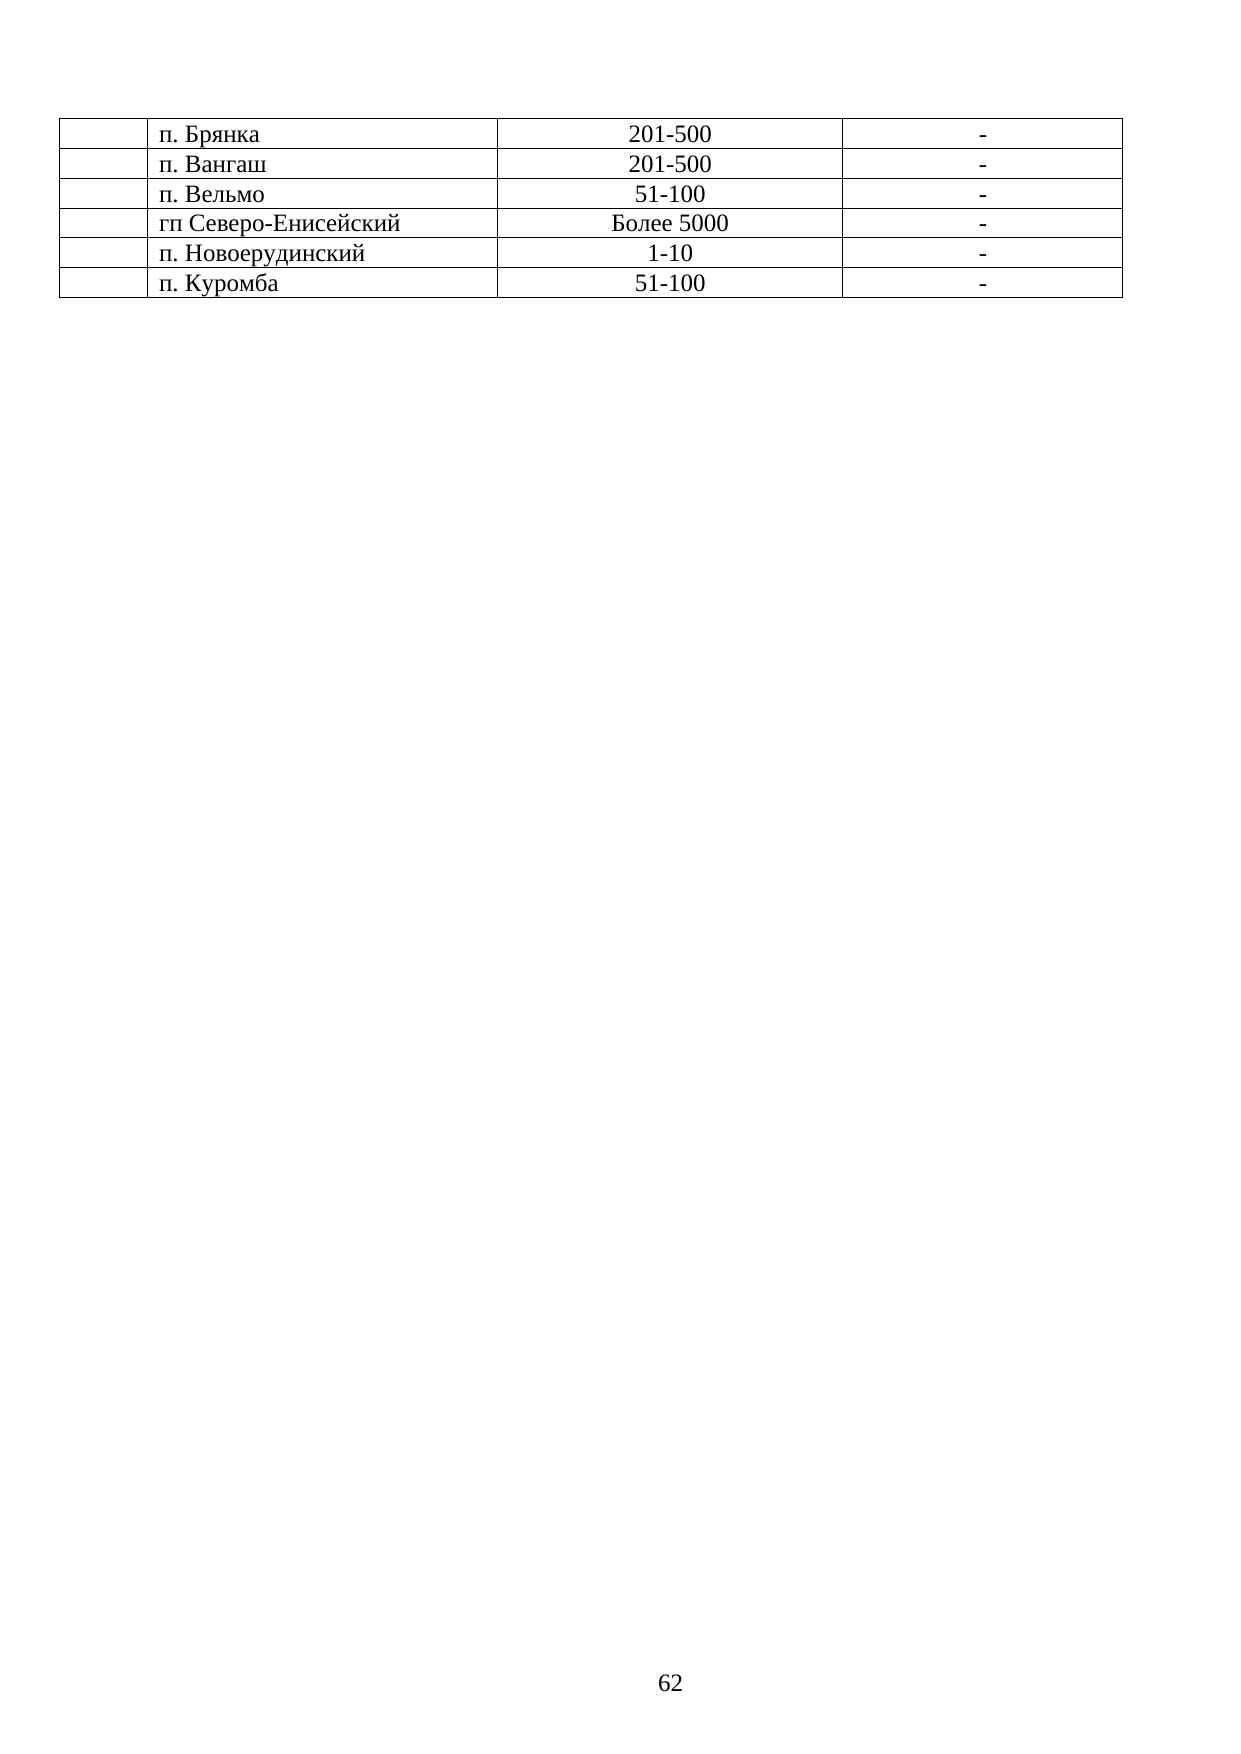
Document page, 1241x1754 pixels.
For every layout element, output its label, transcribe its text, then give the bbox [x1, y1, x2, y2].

table_cell [60, 119, 147, 148]
table_cell - [843, 209, 1122, 237]
table_cell [60, 149, 147, 178]
table_cell 51-100 [498, 179, 842, 207]
table_cell п. Вангаш [148, 149, 497, 178]
table_cell п. Куромба [148, 268, 497, 297]
table_cell - [843, 268, 1122, 297]
table_cell Более 5000 [498, 209, 842, 237]
table_cell - [843, 238, 1122, 267]
table_cell [60, 179, 147, 207]
table_cell 201-500 [498, 149, 842, 178]
table_cell [60, 238, 147, 267]
table_cell 51-100 [498, 268, 842, 297]
table_cell гп Северо-Енисейский [148, 209, 497, 237]
table_cell - [843, 149, 1122, 178]
table_cell п. Брянка [148, 119, 497, 148]
table_cell [60, 268, 147, 297]
table_cell 201-500 [498, 119, 842, 148]
table_cell п. Новоерудинский [148, 238, 497, 267]
table_cell 1-10 [498, 238, 842, 267]
table_cell - [843, 179, 1122, 207]
table_cell [60, 209, 147, 237]
table_cell п. Вельмо [148, 179, 497, 207]
table_cell - [843, 119, 1122, 148]
